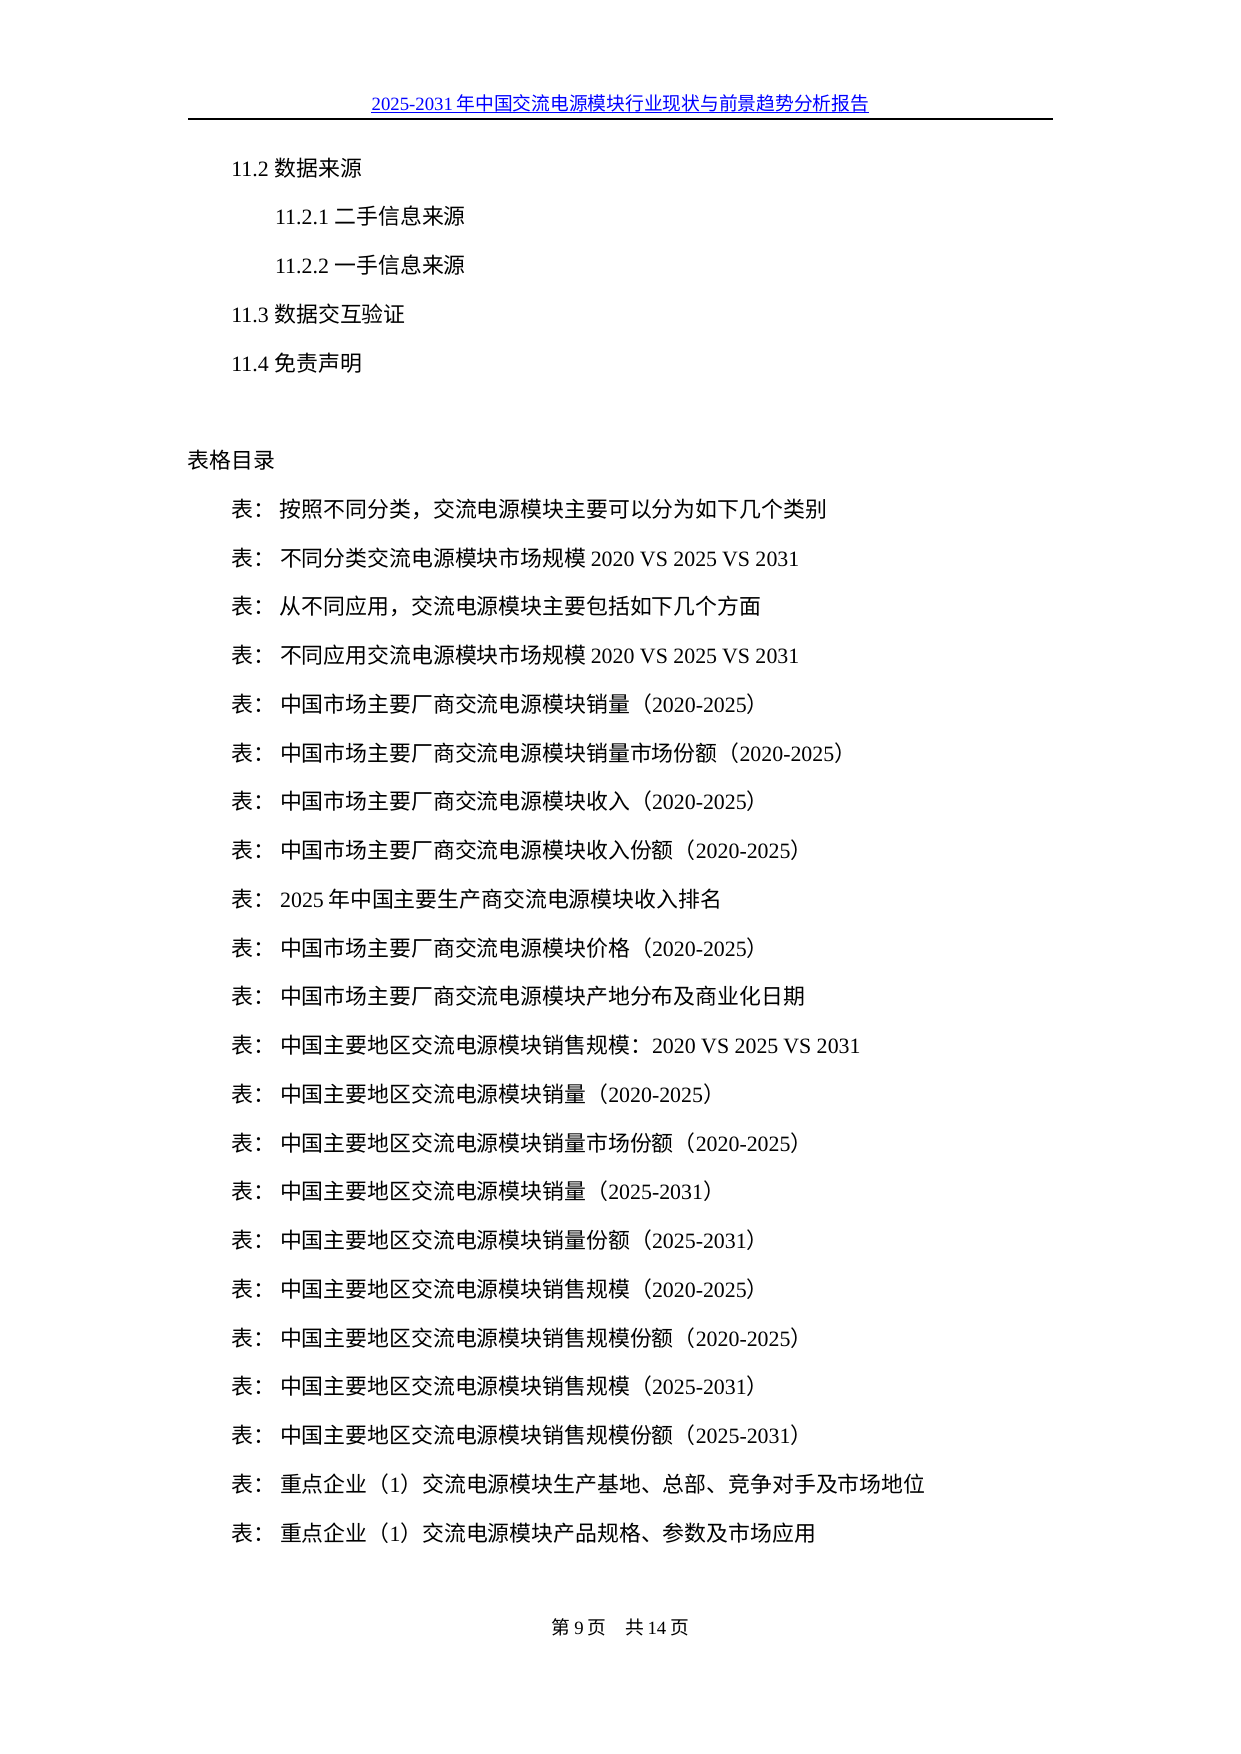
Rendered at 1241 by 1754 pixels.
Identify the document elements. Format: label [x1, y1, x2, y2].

text [187, 150, 1053, 1548]
